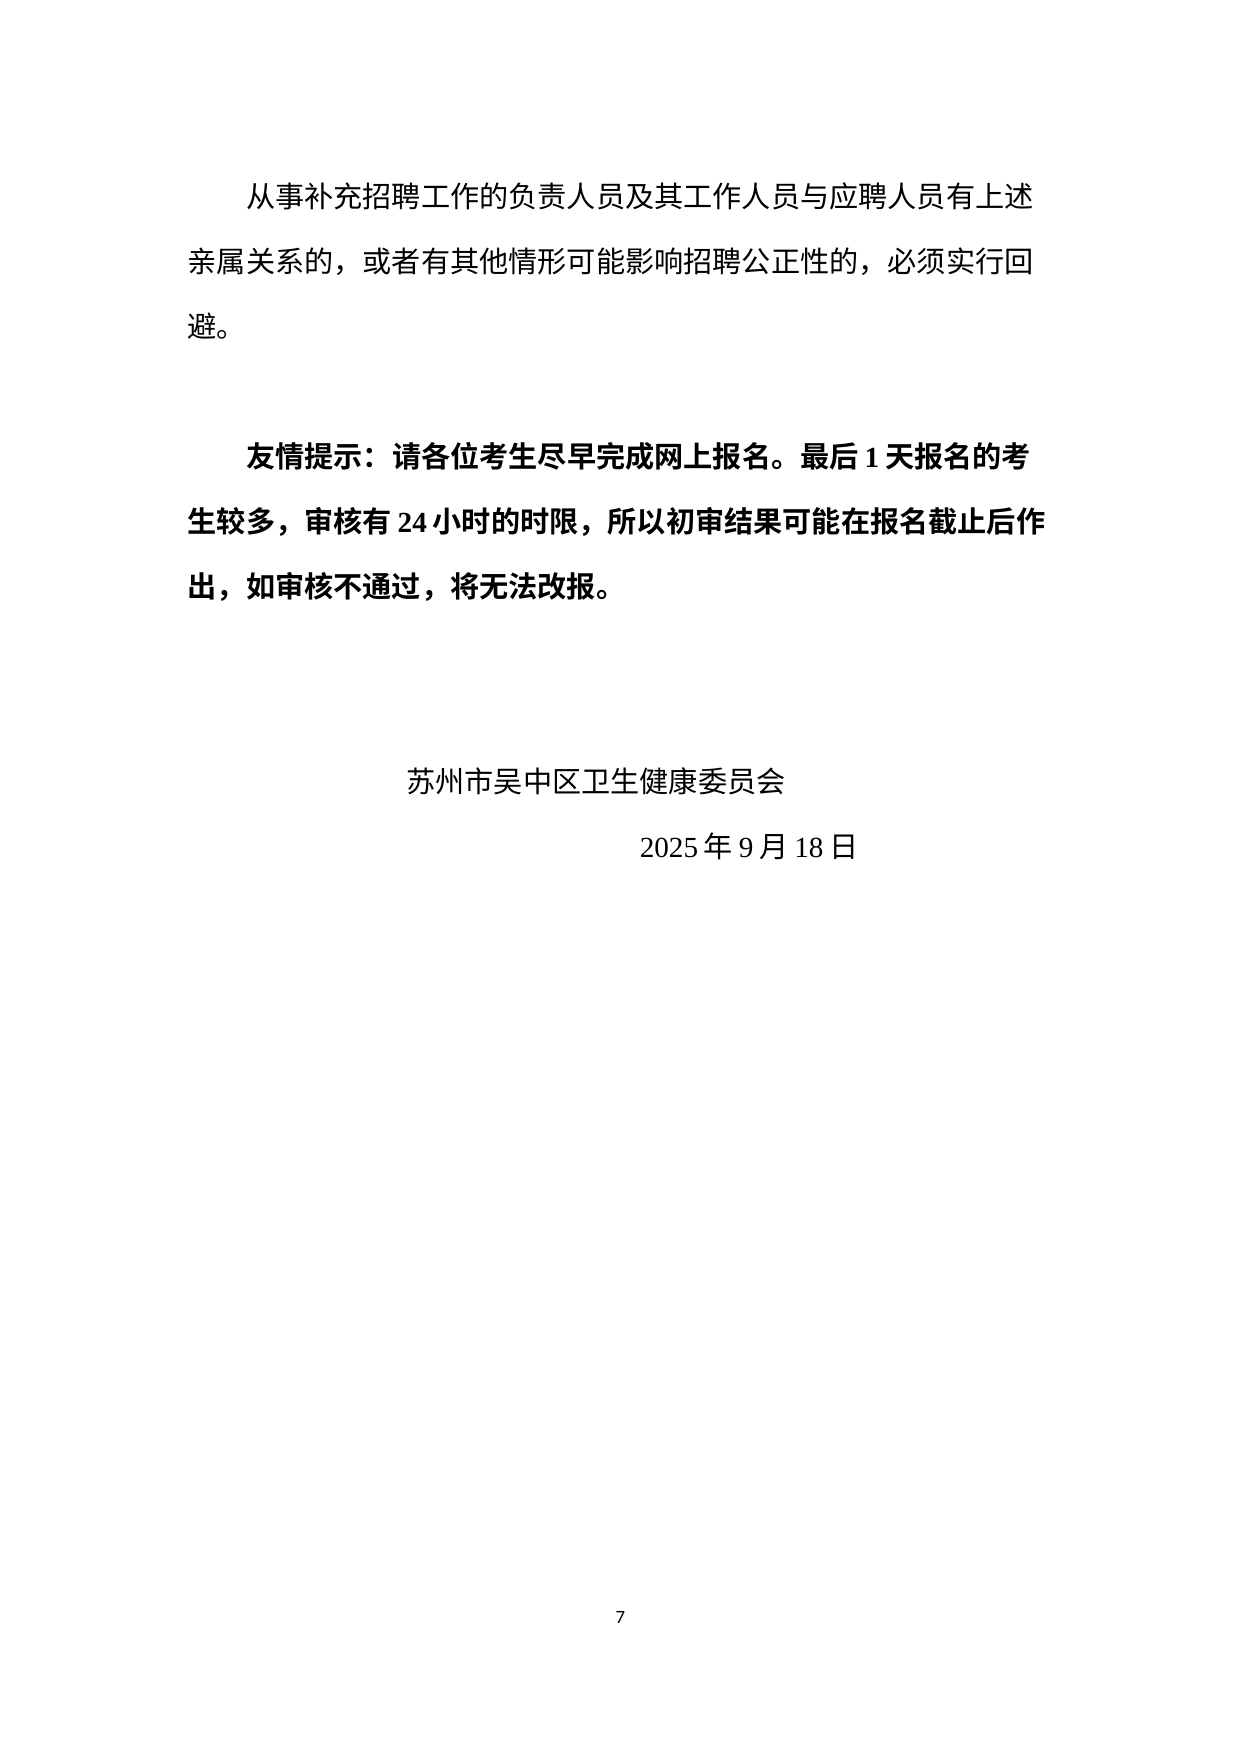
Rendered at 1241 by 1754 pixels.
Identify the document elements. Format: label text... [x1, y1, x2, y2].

text 2025年9月18日 [187, 812, 1053, 877]
text 苏州市吴中区卫生健康委员会 [187, 747, 1053, 812]
text 从事补充招聘工作的负责人员及其工作人员与应聘人员有上述亲属关系的，或者有其他情形可能影响招聘公正性的，必须实行回避。 [187, 162, 1053, 357]
text 友情提示：请各位考生尽早完成网上报名。最后1天报名的考生较多，审核有24小时的时限，所以初审结果可能在报名截止后作出，如审核不通过，将无法改报。 [187, 422, 1053, 617]
